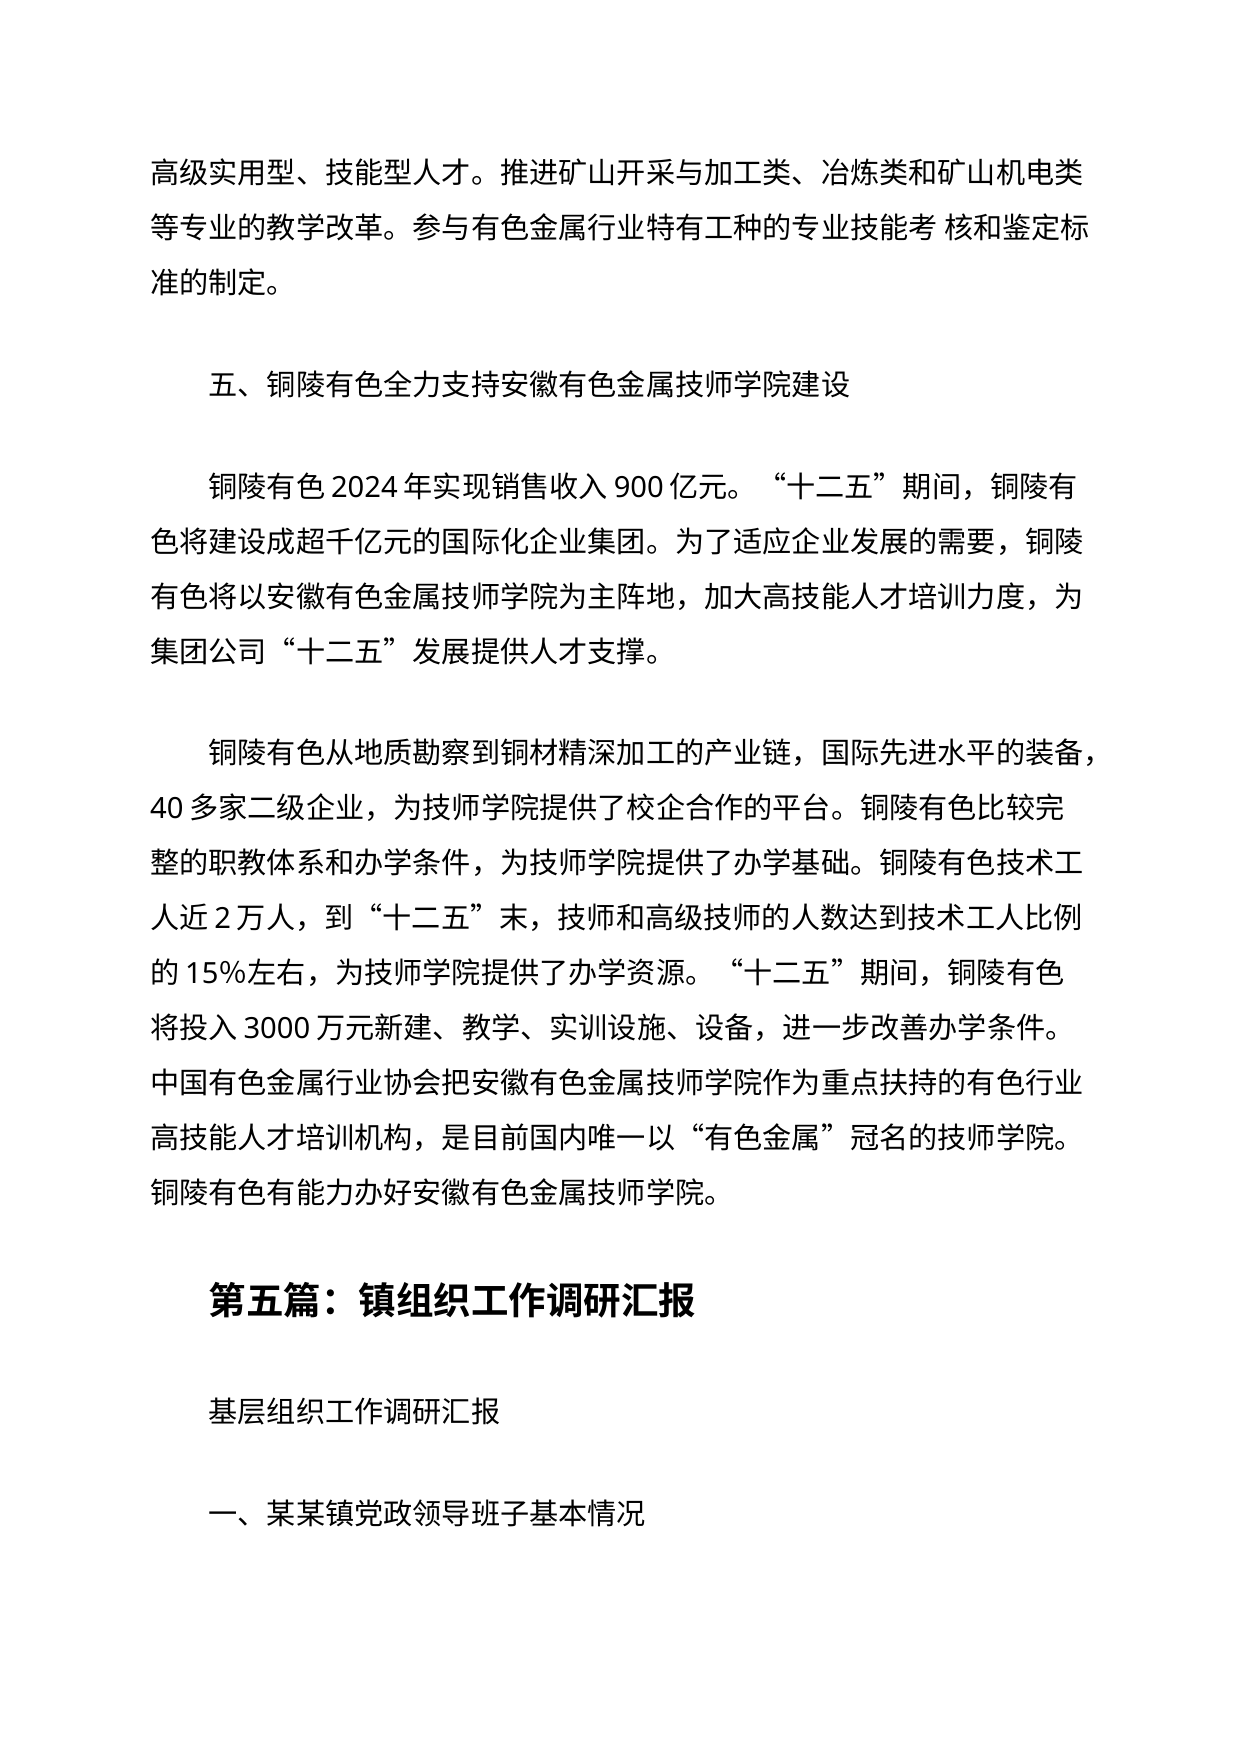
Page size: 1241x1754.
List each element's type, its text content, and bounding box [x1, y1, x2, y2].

text 一、某某镇党政领导班子基本情况 [150, 1490, 1090, 1533]
text 铜陵有色从地质勘察到铜材精深加工的产业链，国际先进水平的装备，40多家二级企业，为技师学院提供了校企合作的平台。铜陵有色比较完整的职教体系和办学条件，为技师学院提供了办学基础。铜陵有色技术工人近2万人，到“十二五”末，技师和高级技师的人数达到技术工人比例的15％左右，为技师学院提供了办学资源。“十二五”期间，铜陵有色将投入3000万元新建、教学、实训设施、设备，进一步改善办学条件。中国有色金属行业协会把安徽有色金属技师学院作为重点扶持的有色行业高技能人才培训机构，是目前国内唯一以“有色金属”冠名的技师学院。铜陵有色有能力办好安徽有色金属技师学院。 [150, 730, 1090, 1212]
text 基层组织工作调研汇报 [150, 1389, 1090, 1431]
text 第五篇：镇组织工作调研汇报 [150, 1271, 1090, 1326]
text 五、铜陵有色全力支持安徽有色金属技师学院建设 [150, 362, 1090, 404]
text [150, 150, 1090, 302]
text 铜陵有色2024年实现销售收入900亿元。“十二五”期间，铜陵有色将建设成超千亿元的国际化企业集团。为了适应企业发展的需要，铜陵有色将以安徽有色金属技师学院为主阵地，加大高技能人才培训力度，为集团公司“十二五”发展提供人才支撑。 [150, 463, 1090, 670]
